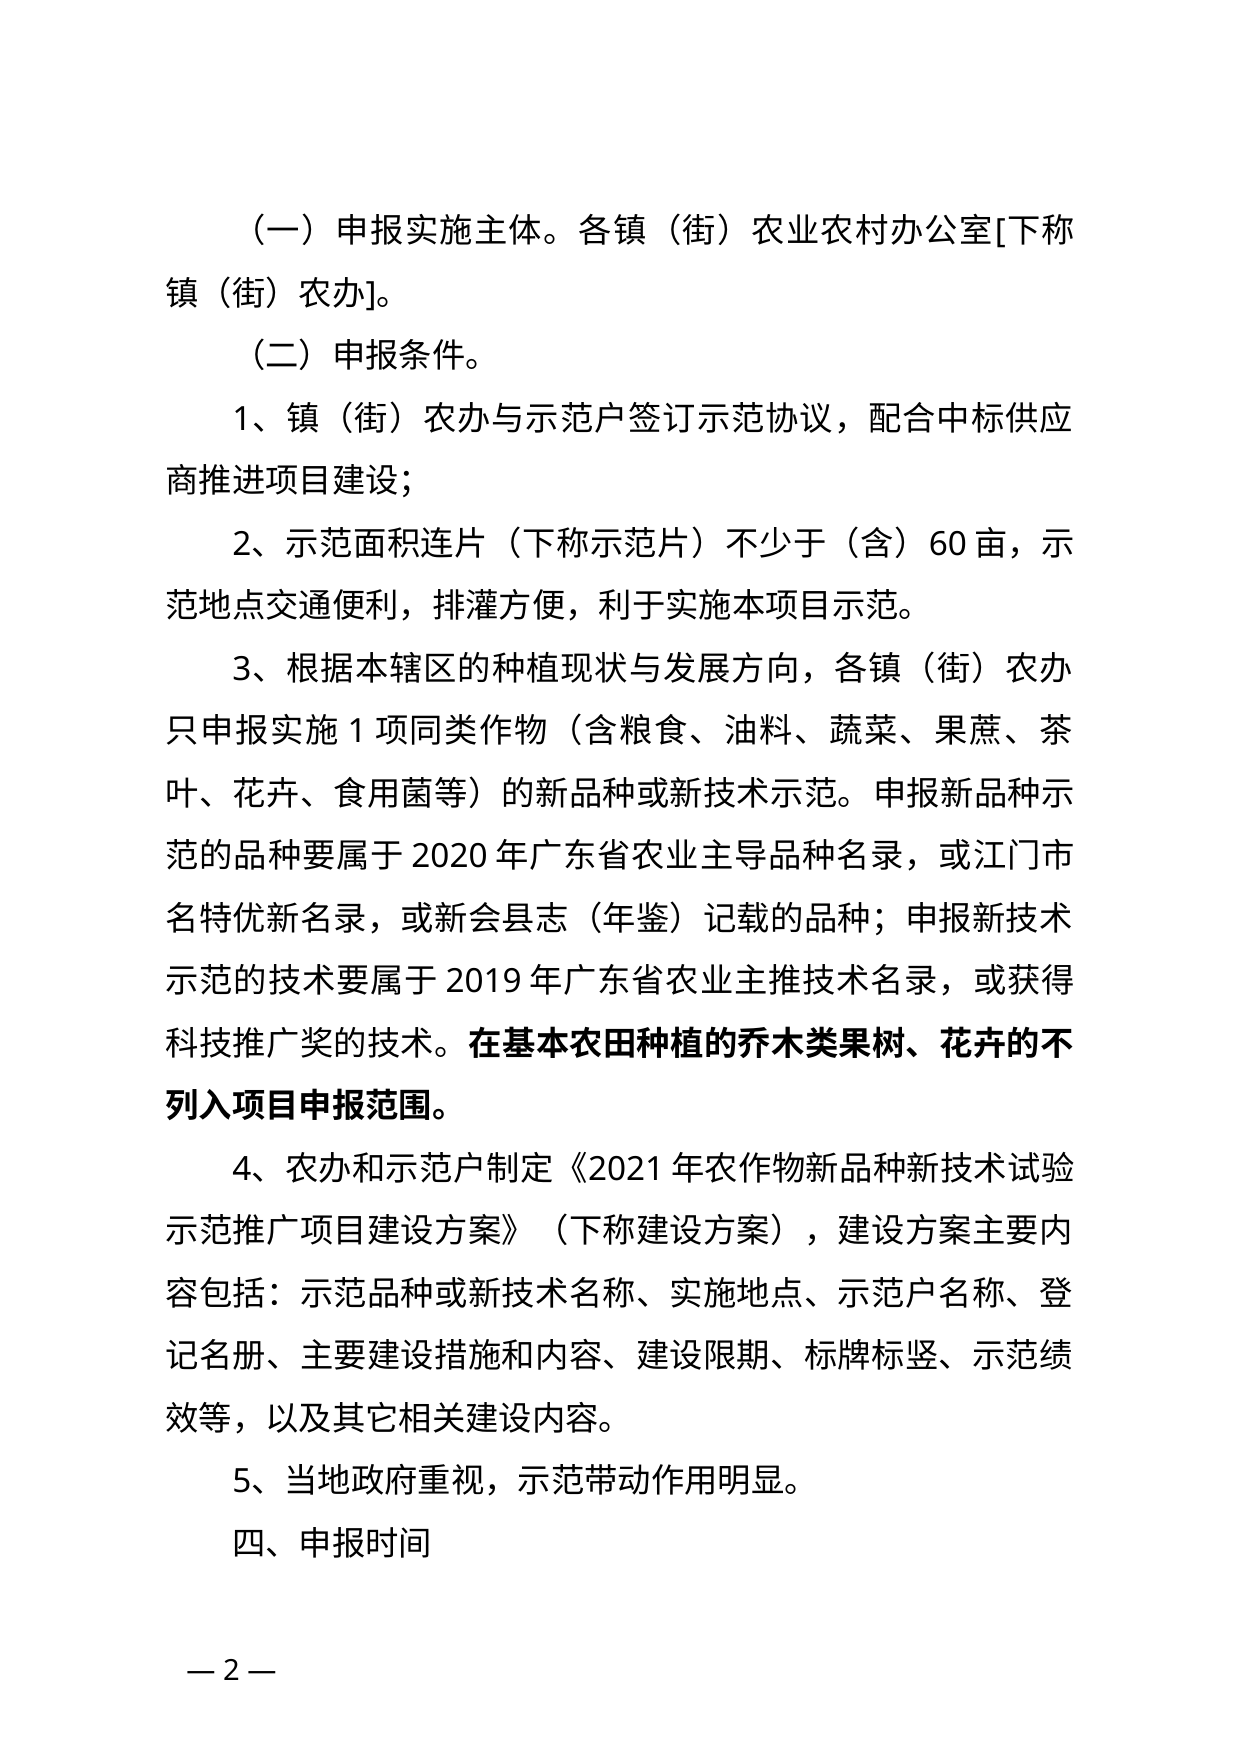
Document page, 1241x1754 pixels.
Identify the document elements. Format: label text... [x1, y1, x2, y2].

text 5、当地政府重视，示范带动作用明显。 [165, 1443, 1075, 1505]
text 四、申报时间 [165, 1505, 1075, 1568]
text （二）申报条件。 [165, 318, 1075, 380]
text 1、镇（街）农办与示范户签订示范协议，配合中标供应商推进项目建设； [165, 380, 1075, 505]
text 4、农办和示范户制定《2021年农作物新品种新技术试验示范推广项目建设方案》（下称建设方案），建设方案主要内容包括：示范品种或新技术名称、实施地点、示范户名称、登记名册、主要建设措施和内容、建设限期、标牌标竖、示范绩效等，以及其它相关建设内容。 [165, 1130, 1075, 1443]
text （一）申报实施主体。各镇（街）农业农村办公室[下称镇（街）农办]。 [165, 193, 1075, 318]
text 3、根据本辖区的种植现状与发展方向，各镇（街）农办只申报实施1项同类作物（含粮食、油料、蔬菜、果蔗、茶叶、花卉、食用菌等）的新品种或新技术示范。申报新品种示范的品种要属于2020年广东省农业主导品种名录，或江门市名特优新名录，或新会县志（年鉴）记载的品种；申报新技术示范的技术要属于2019年广东省农业主推技术名录，或获得科技推广奖的技术。在基本农田种植的乔木类果树、花卉的不列入项目申报范围。 [165, 630, 1075, 1130]
text 2、示范面积连片（下称示范片）不少于（含）60亩，示范地点交通便利，排灌方便，利于实施本项目示范。 [165, 505, 1075, 630]
